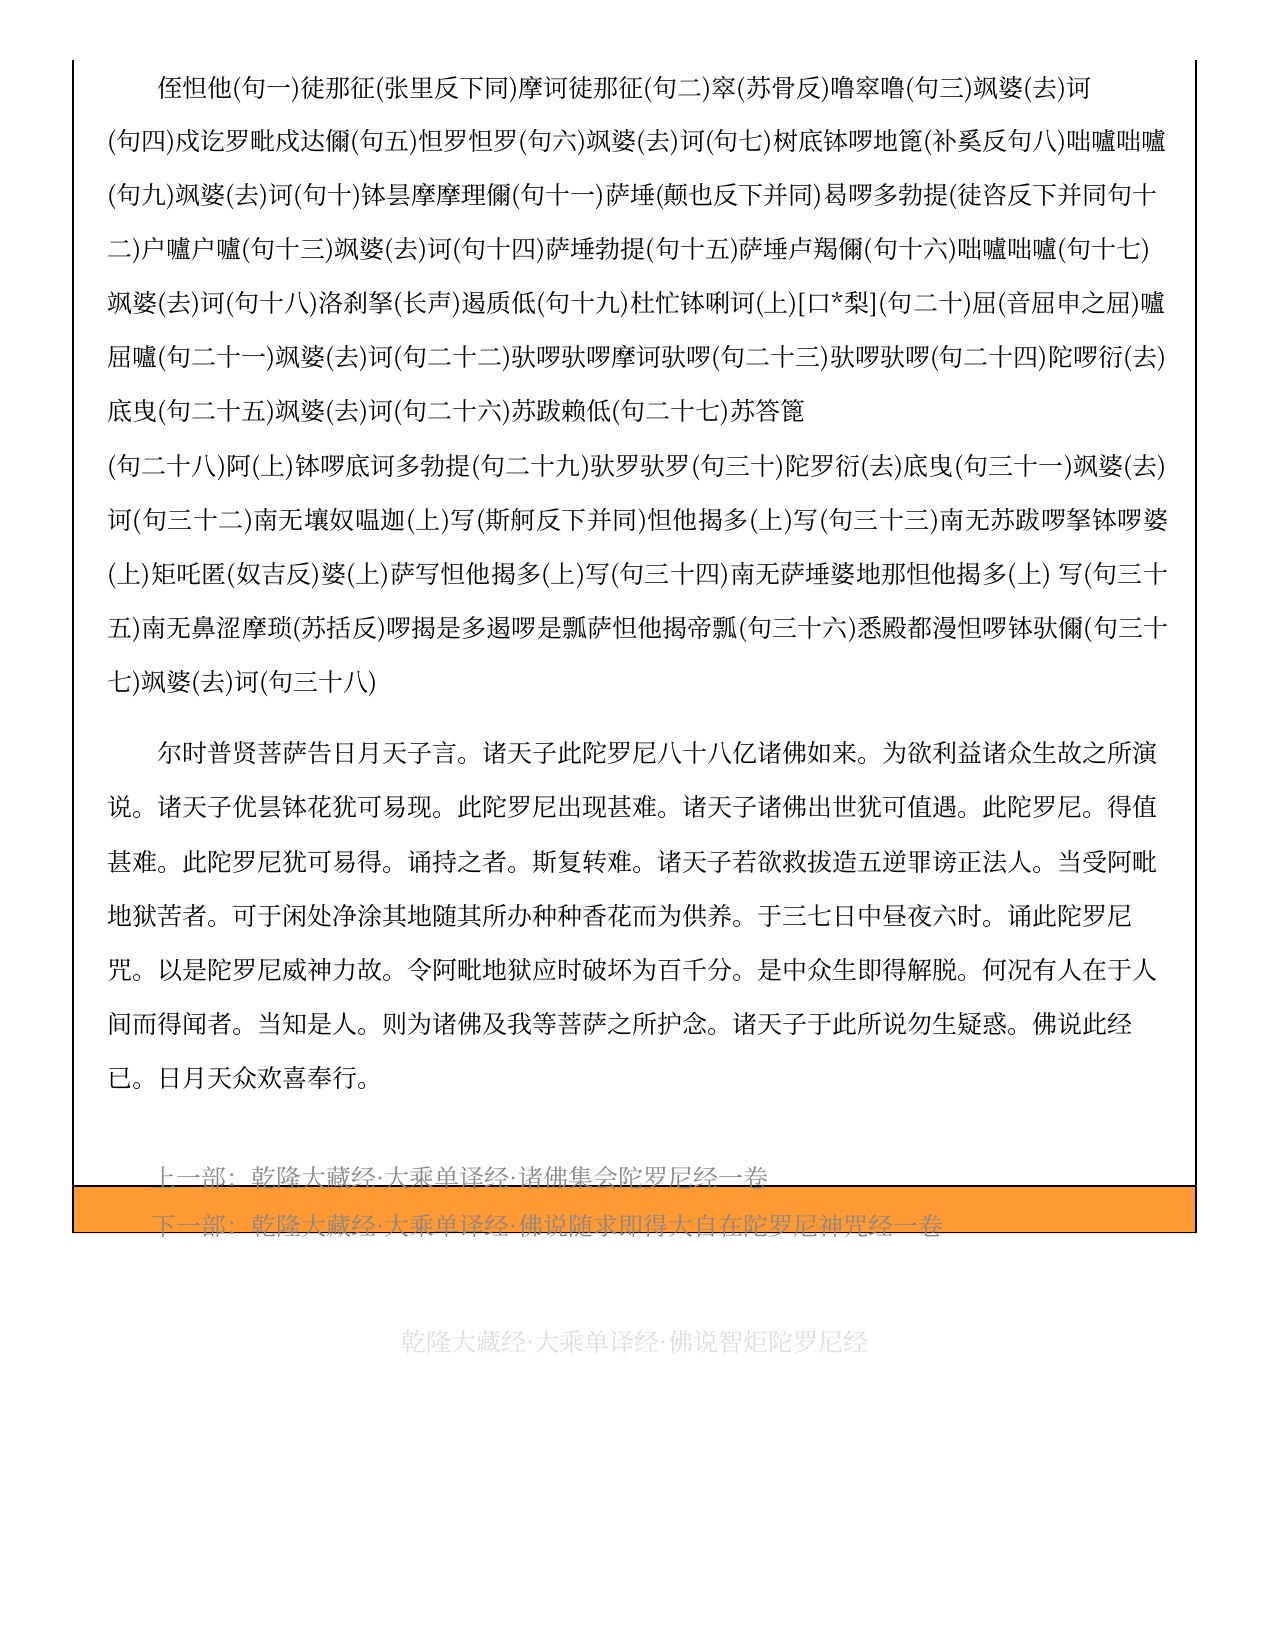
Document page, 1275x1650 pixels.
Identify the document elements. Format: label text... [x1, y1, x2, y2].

text 下一部：乾隆大藏经·大乘单译经·佛说随求即得大自在陀罗尼神咒经一卷 [151, 1206, 1208, 1242]
text (句四)戍讫罗毗戍达儞(句五)怛罗怛罗(句六)飒婆(去)诃(句七)树底钵啰地篦(补奚反句八)咄嚧咄嚧(句九)飒婆(去)诃(句十)钵昙摩摩理儞(句十一)萨埵(颠也反下并同)曷啰多勃提(徒咨反下并同句十二)户嚧户嚧(句十三)飒婆(去)诃(句十四)萨埵勃提(句十五)萨埵卢羯儞(句十六)咄嚧咄嚧(句十七)飒婆(去)诃(句十八)洛刹拏(长声)遏质低(句十九)杜忙钵唎诃(上)[口*梨](句二十)屈(音屈申之屈)嚧屈嚧(句二十一)飒婆(去)诃(句二十二)驮啰驮啰摩诃驮啰(句二十三)驮啰驮啰(句二十四)陀啰衍(去)底曳(句二十五)飒婆(去)诃(句二十六)苏跋赖低(句二十七)苏答篦 [107, 121, 1169, 428]
text 侄怛他(句一)徒那征(张里反下同)摩诃徒那征(句二)窣(苏骨反)噜窣噜(句三)飒婆(去)诃 [157, 69, 1208, 105]
text 乾隆大藏经·大乘单译经·佛说智炬陀罗尼经 [382, 1322, 887, 1358]
text (句二十八)阿(上)钵啰底诃多勃提(句二十九)驮罗驮罗(句三十)陀罗衍(去)底曳(句三十一)飒婆(去)诃(句三十二)南无壤奴嗢迦(上)写(斯舸反下并同)怛他揭多(上)写(句三十三)南无苏跋啰拏钵啰婆(上)矩吒匿(奴吉反)婆(上)萨写怛他揭多(上)写(句三十四)南无萨埵婆地那怛他揭多(上) 写(句三十五)南无鼻涩摩琐(苏括反)啰揭是多遏啰是瓢萨怛他揭帝瓢(句三十六)悉殿都漫怛啰钵驮儞(句三十七)飒婆(去)诃(句三十八) [107, 446, 1169, 699]
text 上一部：乾隆大藏经·大乘单译经·诸佛集会陀罗尼经一卷 [151, 1159, 1208, 1195]
text 尔时普贤菩萨告日月天子言。诸天子此陀罗尼八十八亿诸佛如来。为欲利益诸众生故之所演说。诸天子优昙钵花犹可易现。此陀罗尼出现甚难。诸天子诸佛出世犹可值遇。此陀罗尼。得值甚难。此陀罗尼犹可易得。诵持之者。斯复转难。诸天子若欲救拔造五逆罪谤正法人。当受阿毗地狱苦者。可于闲处净涂其地随其所办种种香花而为供养。于三七日中昼夜六时。诵此陀罗尼 咒。以是陀罗尼威神力故。令阿毗地狱应时破坏为百千分。是中众生即得解脱。何况有人在于人间而得闻者。当知是人。则为诸佛及我等菩萨之所护念。诸天子于此所说勿生疑惑。佛说此经 已。日月天众欢喜奉行。 [107, 734, 1159, 1095]
